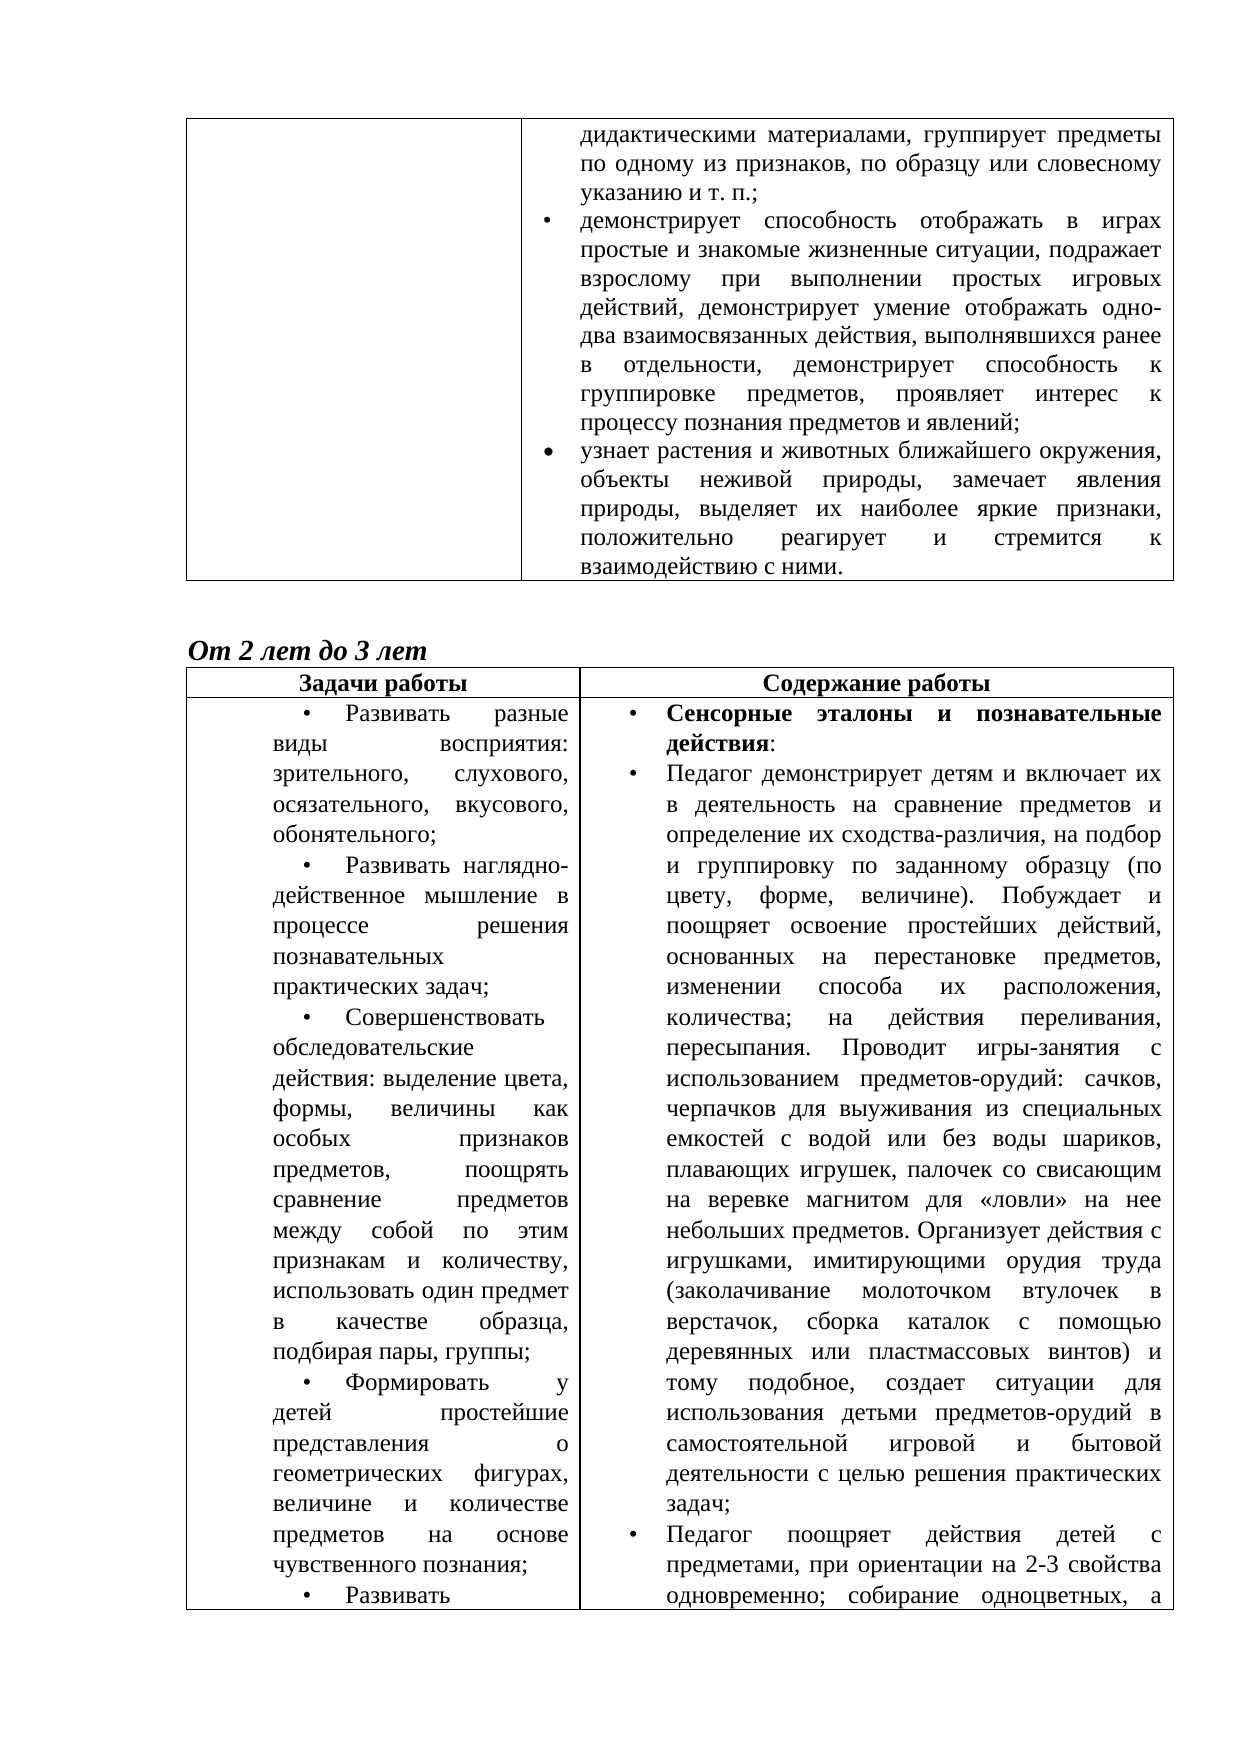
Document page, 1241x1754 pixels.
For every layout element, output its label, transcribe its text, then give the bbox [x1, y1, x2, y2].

table_header Содержание работы [581, 668, 1173, 697]
text От 2 лет до 3 лет [188, 633, 1152, 667]
table_header Задачи работы [187, 668, 579, 697]
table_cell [581, 698, 1173, 1608]
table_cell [187, 119, 521, 579]
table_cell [522, 119, 1173, 579]
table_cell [187, 698, 579, 1608]
